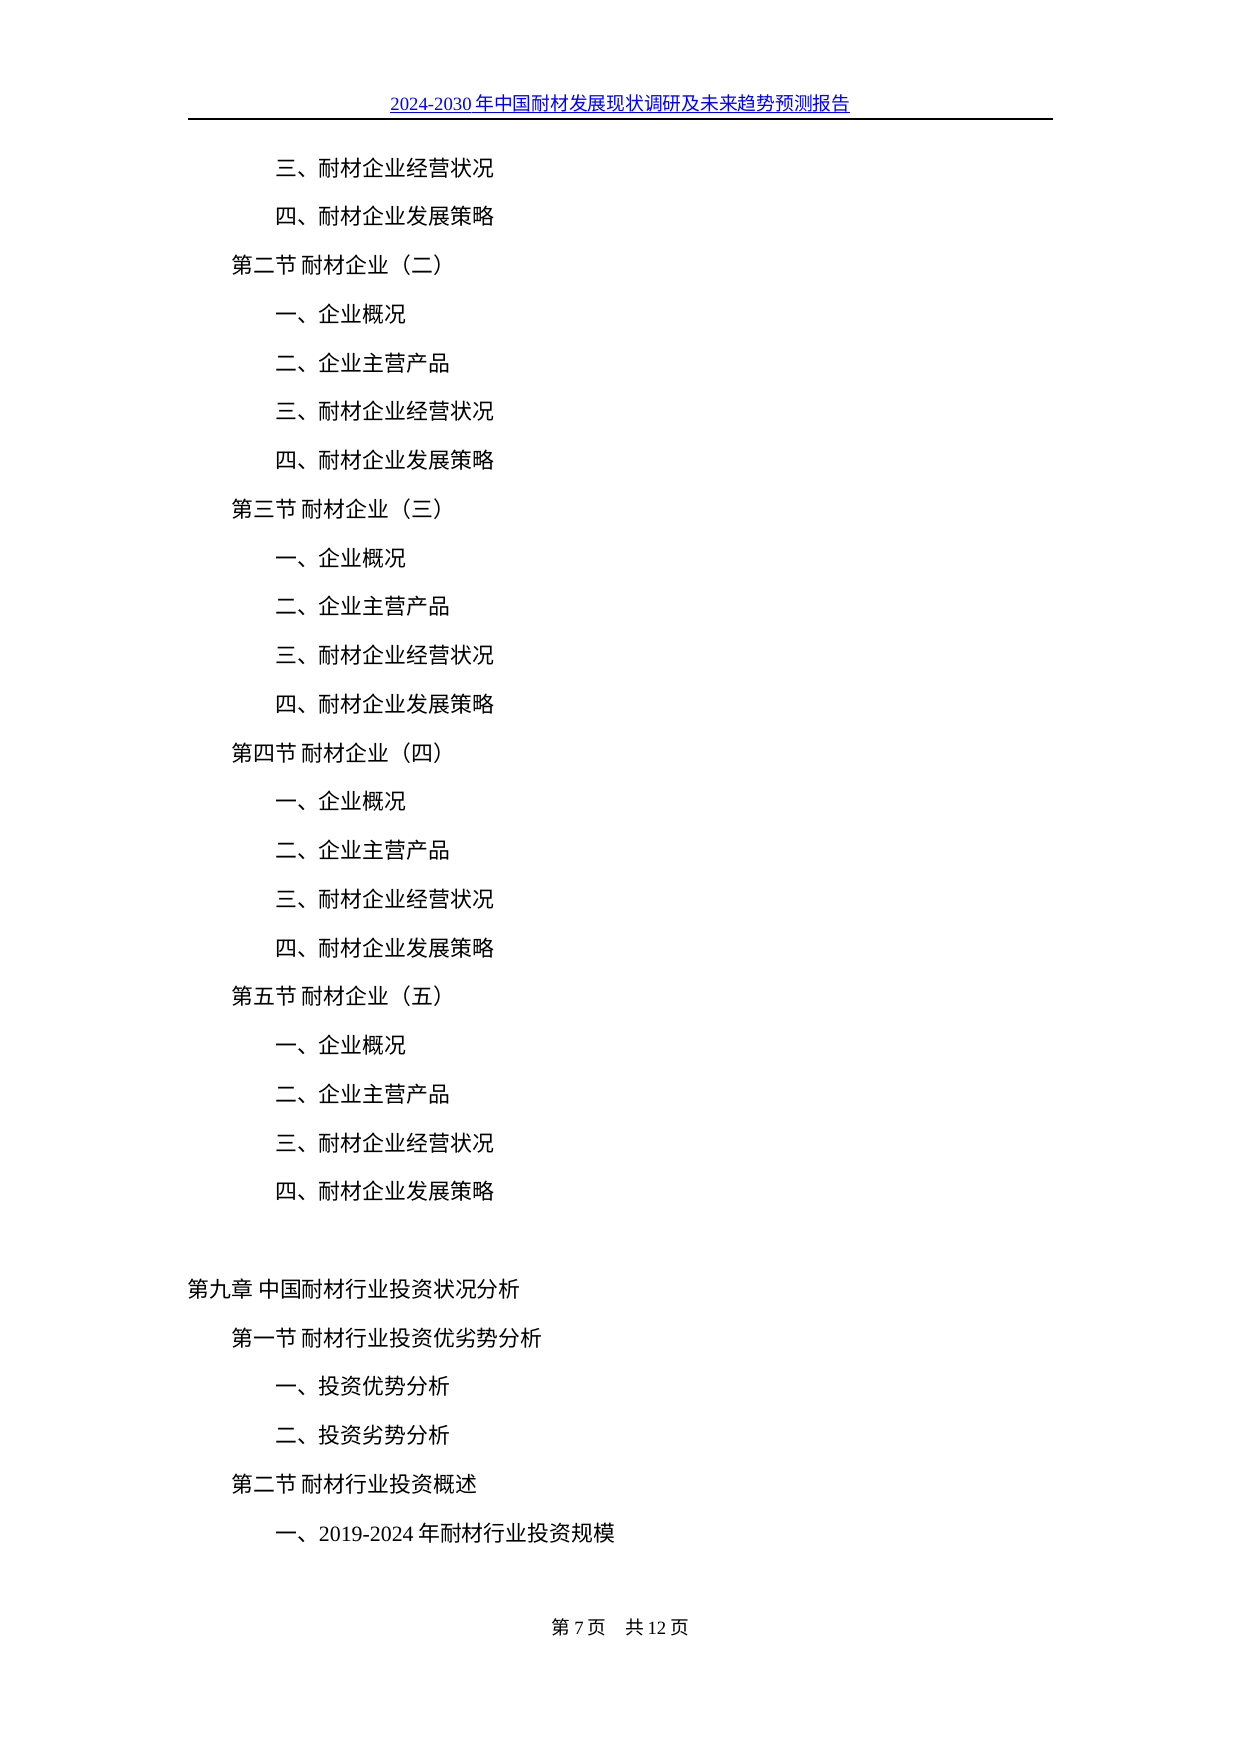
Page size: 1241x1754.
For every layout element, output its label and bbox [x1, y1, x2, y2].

text [187, 150, 1053, 1548]
